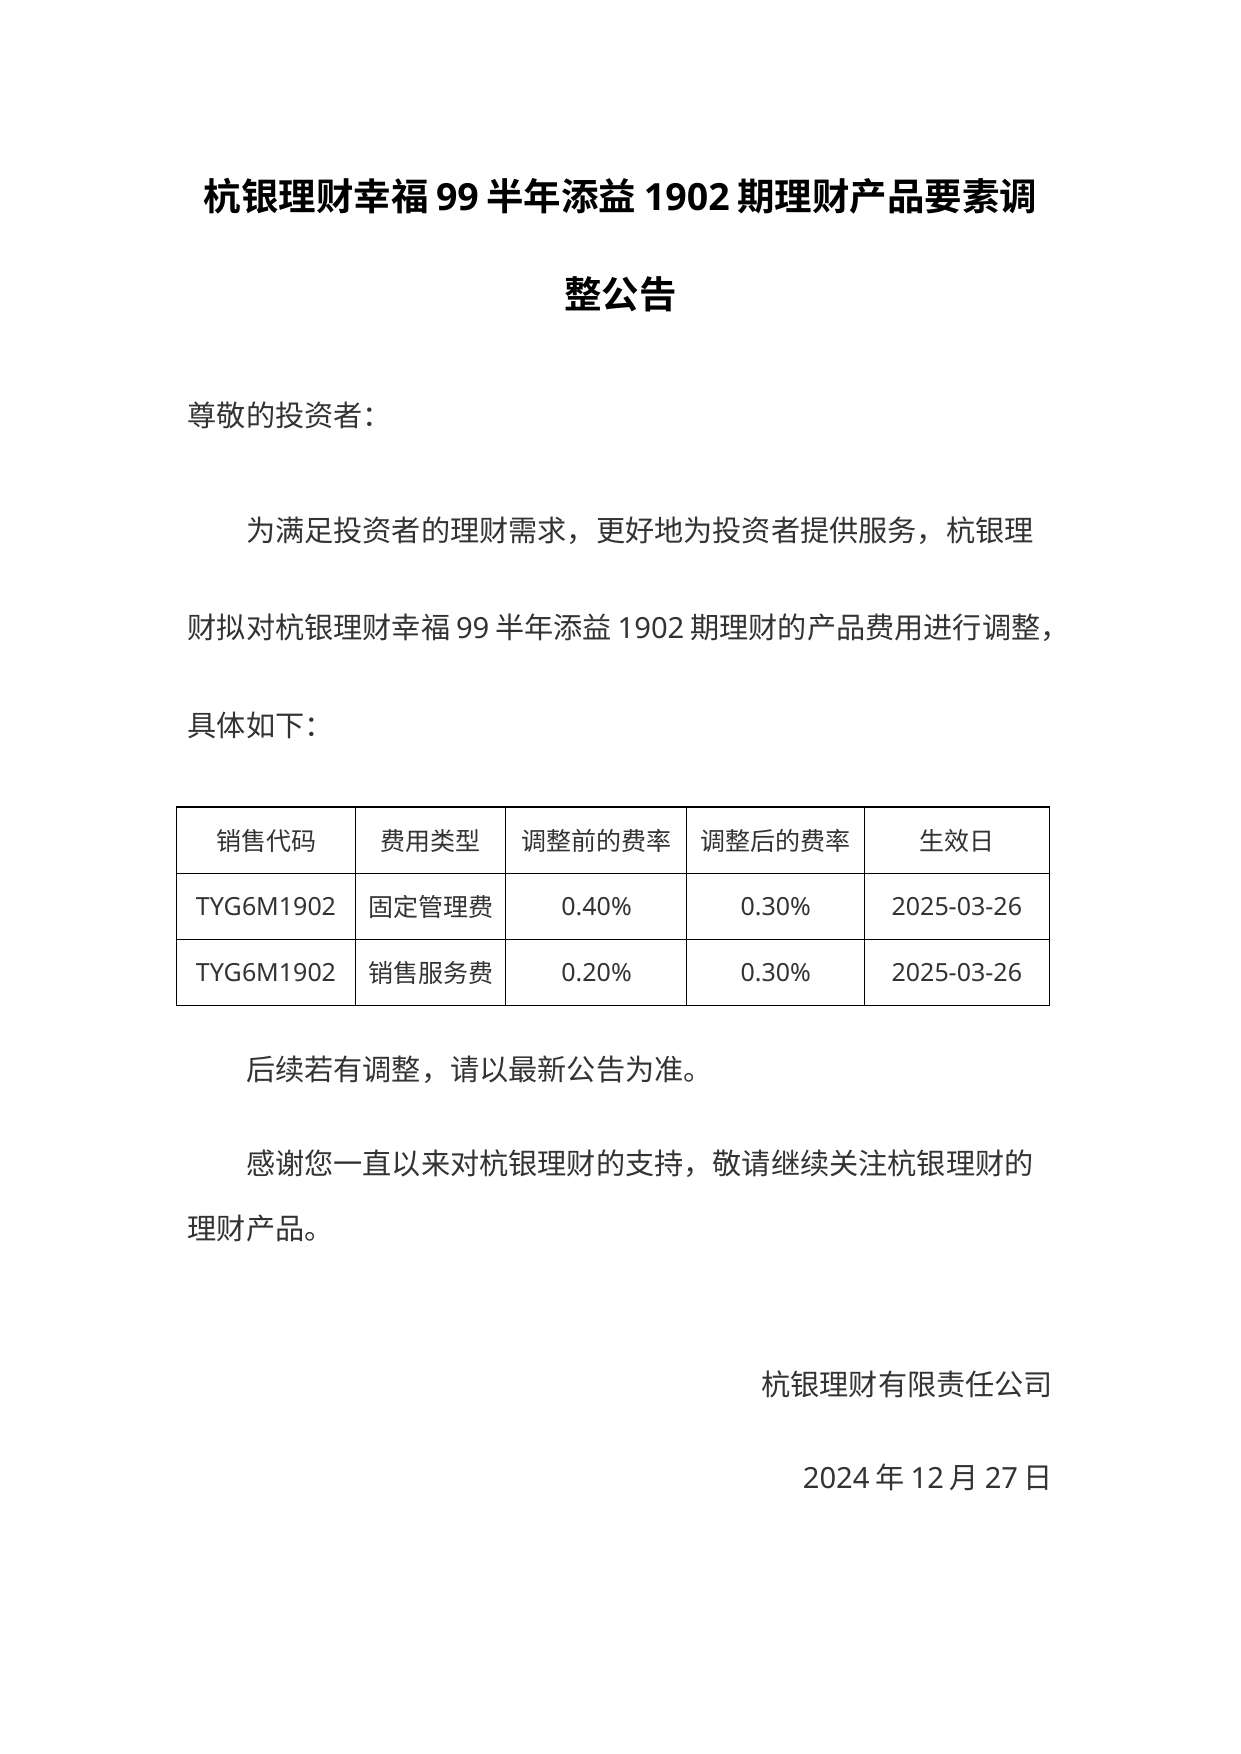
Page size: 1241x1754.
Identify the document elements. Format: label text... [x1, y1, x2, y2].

text 杭银理财有限责任公司 [187, 1350, 1053, 1415]
text 感谢您一直以来对杭银理财的支持，敬请继续关注杭银理财的理财产品。 [187, 1129, 1053, 1259]
text 杭银理财幸福99半年添益1902期理财产品要素调整公告 [187, 162, 1053, 324]
text 尊敬的投资者： [187, 381, 1053, 446]
text 后续若有调整，请以最新公告为准。 [187, 1035, 1053, 1100]
text 为满足投资者的理财需求，更好地为投资者提供服务，杭银理财拟对杭银理财幸福99半年添益1902期理财的产品费用进行调整，具体如下： [187, 496, 1053, 756]
text 2024年12月27日 [187, 1444, 1053, 1509]
